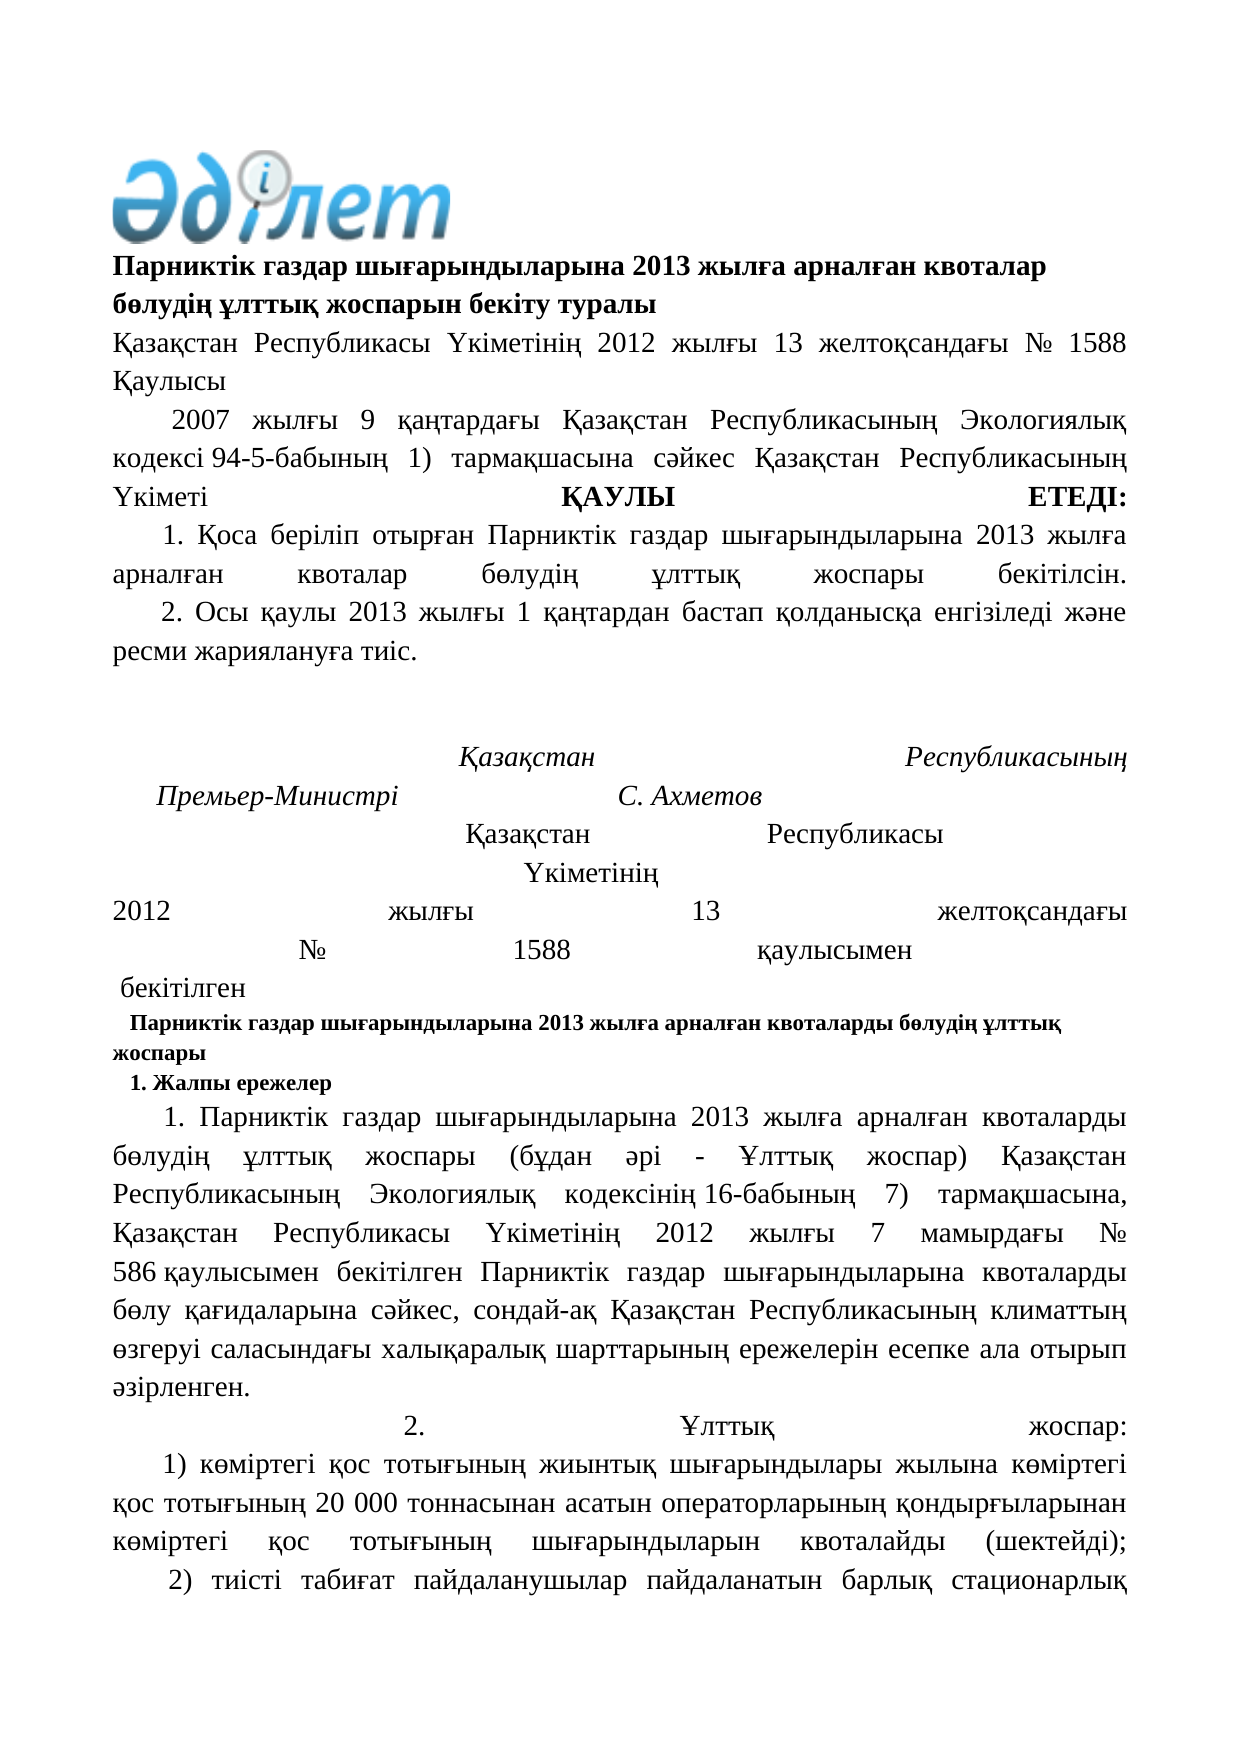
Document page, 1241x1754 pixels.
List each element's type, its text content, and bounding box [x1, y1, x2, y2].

picture [112, 150, 451, 244]
text Қазақстан Республикасы Үкіметінің 2012 жылғы 13 желтоқсандағы № 1588 қаулысымен бекітілген [112, 816, 1128, 1004]
text 2007 жылғы 9 қаңтардағы Қазақстан Республикасының Экологиялық кодексі 94-5-бабының 1) тармақшасына сәйкес Қазақстан Республикасының Үкіметі ҚАУЛЫ ЕТЕДІ: 1. Қоса беріліп отырған Парниктік газдар шығарындыларына 2013 жылға арналған квоталар бөлудің ұлттық жоспары бекітілсін. 2. Осы қаулы 2013 жылғы 1 қаңтардан бастап қолданысқа енгізіледі және ресми жариялануға тиіс. [112, 402, 1128, 667]
text 1. Жалпы ережелер [112, 1069, 1128, 1096]
text Қазақстан Республикасы Үкіметінің 2012 жылғы 13 желтоқсандағы № 1588 Қаулысы [112, 325, 1128, 397]
text Парниктік газдар шығарындыларына 2013 жылға арналған квоталарды бөлудің ұлттық жоспары [112, 1009, 1128, 1066]
text Парниктік газдар шығарындыларына 2013 жылға арналған квоталар бөлудің ұлттық жоспарын бекіту туралы [112, 248, 1128, 320]
text Қазақстан Республикасының Премьер-Министрі С. Ахметов [112, 739, 1128, 811]
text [112, 1099, 1128, 1596]
